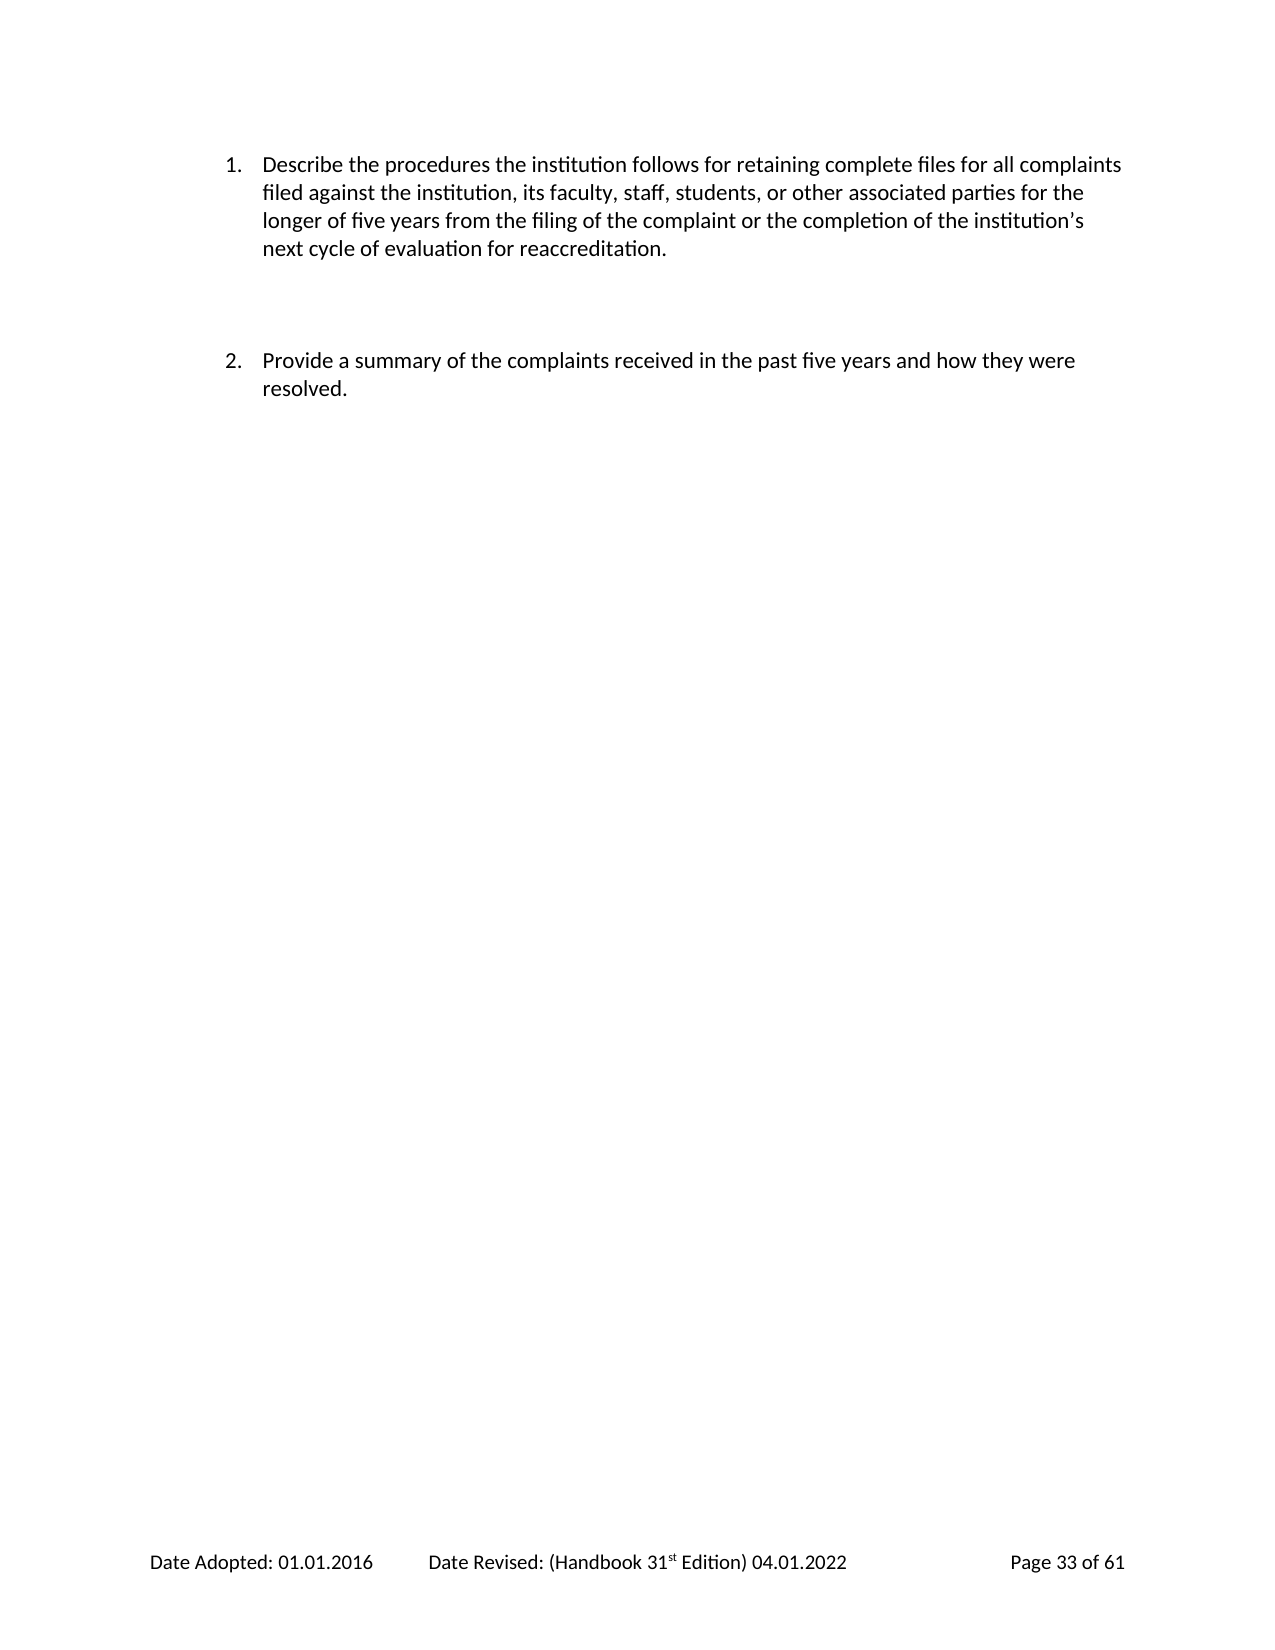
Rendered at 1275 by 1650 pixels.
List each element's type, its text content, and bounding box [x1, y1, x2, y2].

list Provide a summary of the complaints received in the past five years and how they were resolved. [225, 346, 1125, 402]
list Describe the procedures the institution follows for retaining complete files for all complaints filed against the institution, its faculty, staff, students, or other associated parties for the longer of five years from the filing of the complaint or the completion of the institution’s next cycle of evaluation for reaccreditation. [225, 150, 1125, 262]
